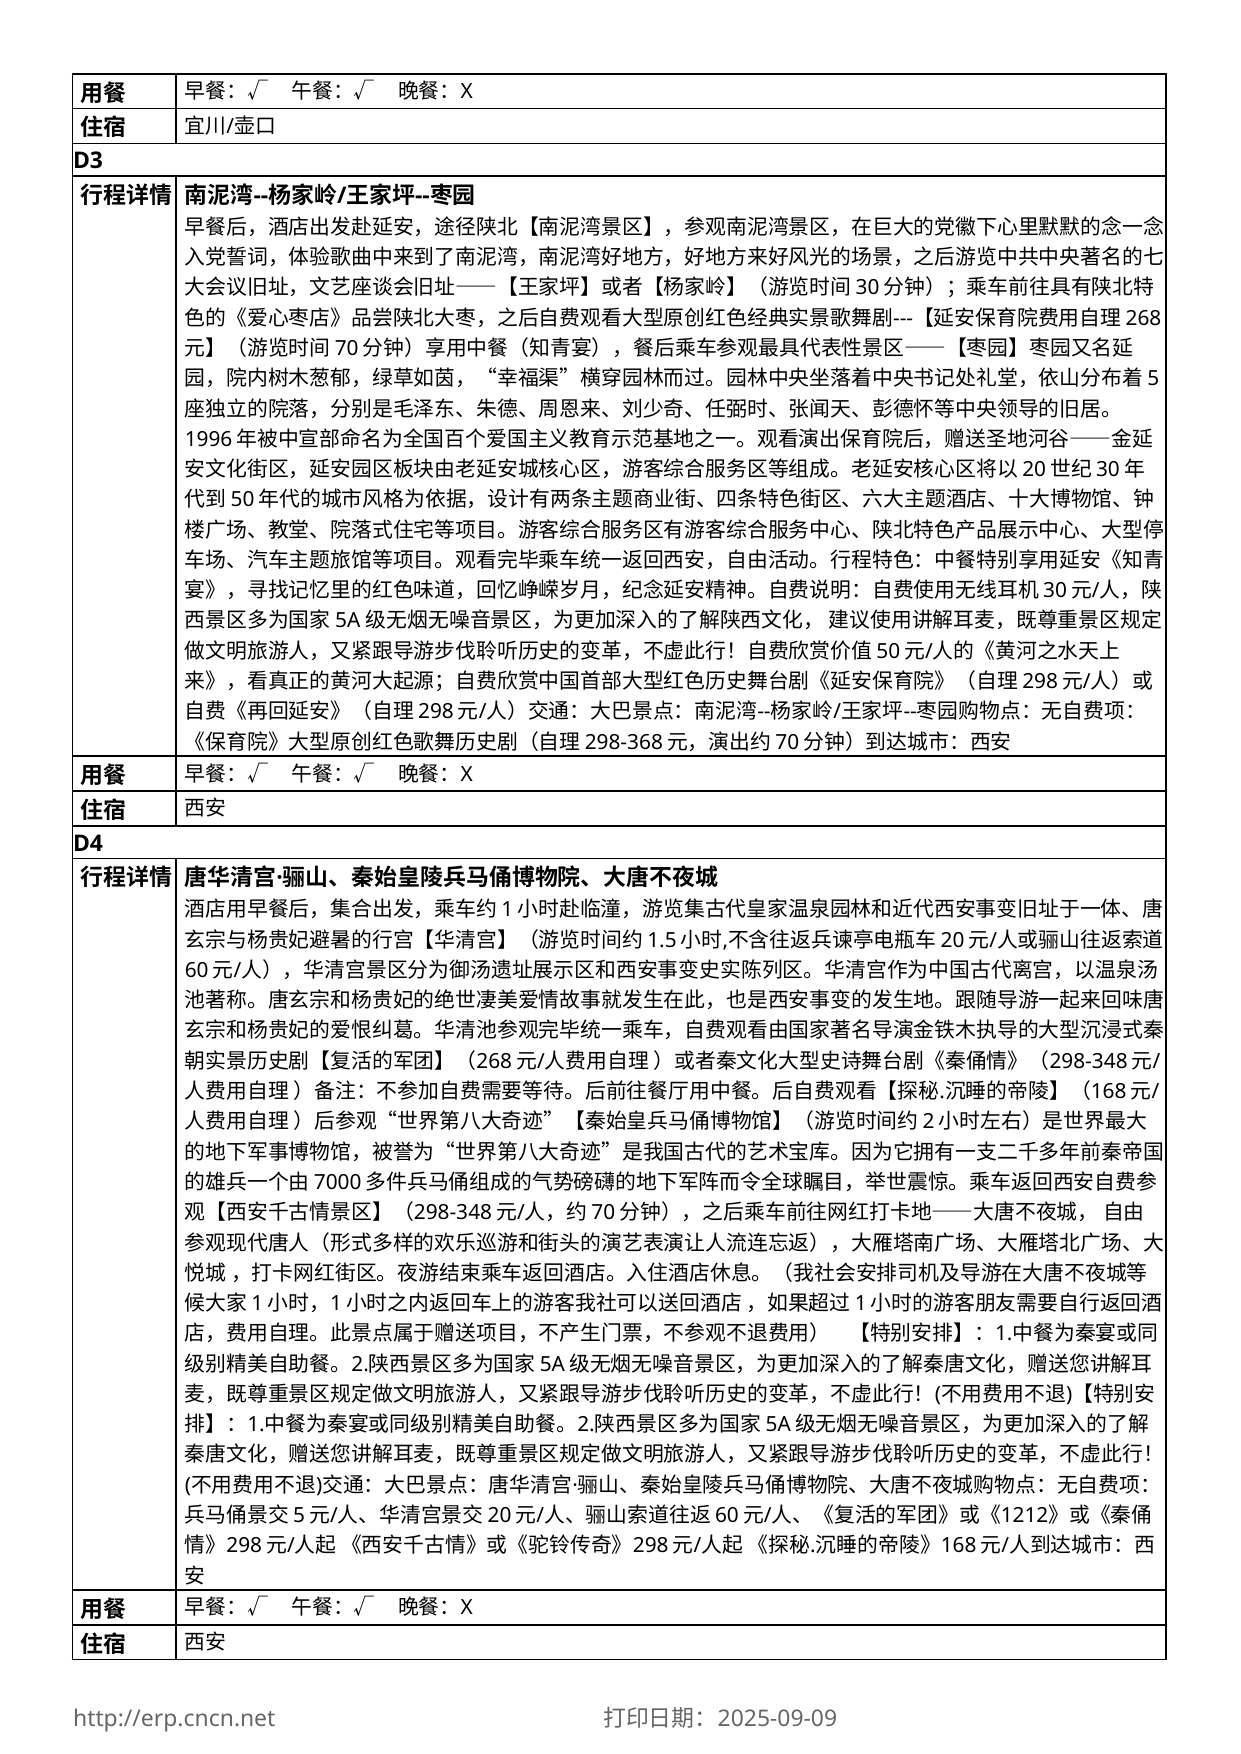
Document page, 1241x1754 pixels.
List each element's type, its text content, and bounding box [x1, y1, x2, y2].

table_cell D3 [73, 144, 1165, 175]
table_cell 住宿 [73, 109, 175, 142]
table_cell 西安 [177, 1626, 1165, 1659]
table_cell 用餐 [73, 1591, 175, 1624]
table_cell 用餐 [73, 75, 175, 108]
table_cell 南泥湾--杨家岭/王家坪--枣园 早餐后，酒店出发赴延安，途径陕北【南泥湾景区】，参观南泥湾景区，在巨大的党徽下心里默默的念一念入党誓词，体验歌曲中来到了南泥湾，南泥湾好地方，好地方来好风光的场景，之后游览中共中央著名的七大会议旧址，文艺座谈会旧址——【王家坪】或者【杨家岭】（游览时间30分钟）；乘车前往具有陕北特色的《爱心枣店》品尝陕北大枣，之后自费观看大型原创红色经典实景歌舞剧---【延安保育院费用自理268元】（游览时间70分钟）享用中餐（知青宴），餐后乘车参观最具代表性景区——【枣园】枣园又名延园，院内树木葱郁，绿草如茵，“幸福渠”横穿园林而过。园林中央坐落着中央书记处礼堂，依山分布着5座独立的院落，分别是毛泽东、朱德、周恩来、刘少奇、任弼时、张闻天、彭德怀等中央领导的旧居。1996年被中宣部命名为全国百个爱国主义教育示范基地之一。 [177, 177, 1165, 755]
table_cell 唐华清宫·骊山、秦始皇陵兵马俑博物院、大唐不夜城 酒店用早餐后，集合出发，乘车约1小时赴临潼，游览集古代皇家温泉园林和近代西安事变旧址于一体、唐玄宗与杨贵妃避暑的行宫【华清宫】（游览时间约1.5小时,不含往返兵谏亭电瓶车20元/人或骊山往返索道60元/人），华清宫景区分为御汤遗址展示区和西安事变史实陈列区。华清宫作为中国古代离宫，以温泉汤池著称。唐玄宗和杨贵妃的绝世凄美爱情故事就发生在此，也是西安事变的发生地。跟随导游一起来回味唐玄宗和杨贵妃的爱恨纠葛。华清池参观完毕统一乘车，自费观看由国家著名导演金铁木执导的大型沉浸式秦朝实景历史剧【复活的军团】（268元/人费用自理 ）或者秦文化大型史诗舞台剧《秦俑情》（298-348元/人费用自理 ）备注：不参加自费需要等待。 [177, 859, 1165, 1589]
table_cell D4 [73, 827, 1165, 858]
table_cell 早餐：√ 午餐：√ 晚餐：X [177, 757, 1165, 790]
table_cell 住宿 [73, 792, 175, 825]
table_cell 用餐 [73, 757, 175, 790]
table_cell 早餐：√ 午餐：√ 晚餐：X [177, 75, 1165, 108]
table_cell 住宿 [73, 1626, 175, 1659]
table_cell 早餐：√ 午餐：√ 晚餐：X [177, 1591, 1165, 1624]
table_cell 行程详情 [73, 177, 175, 755]
table_cell 西安 [177, 792, 1165, 825]
table_cell 宜川/壶口 [177, 109, 1165, 142]
table_cell 行程详情 [73, 859, 175, 1589]
